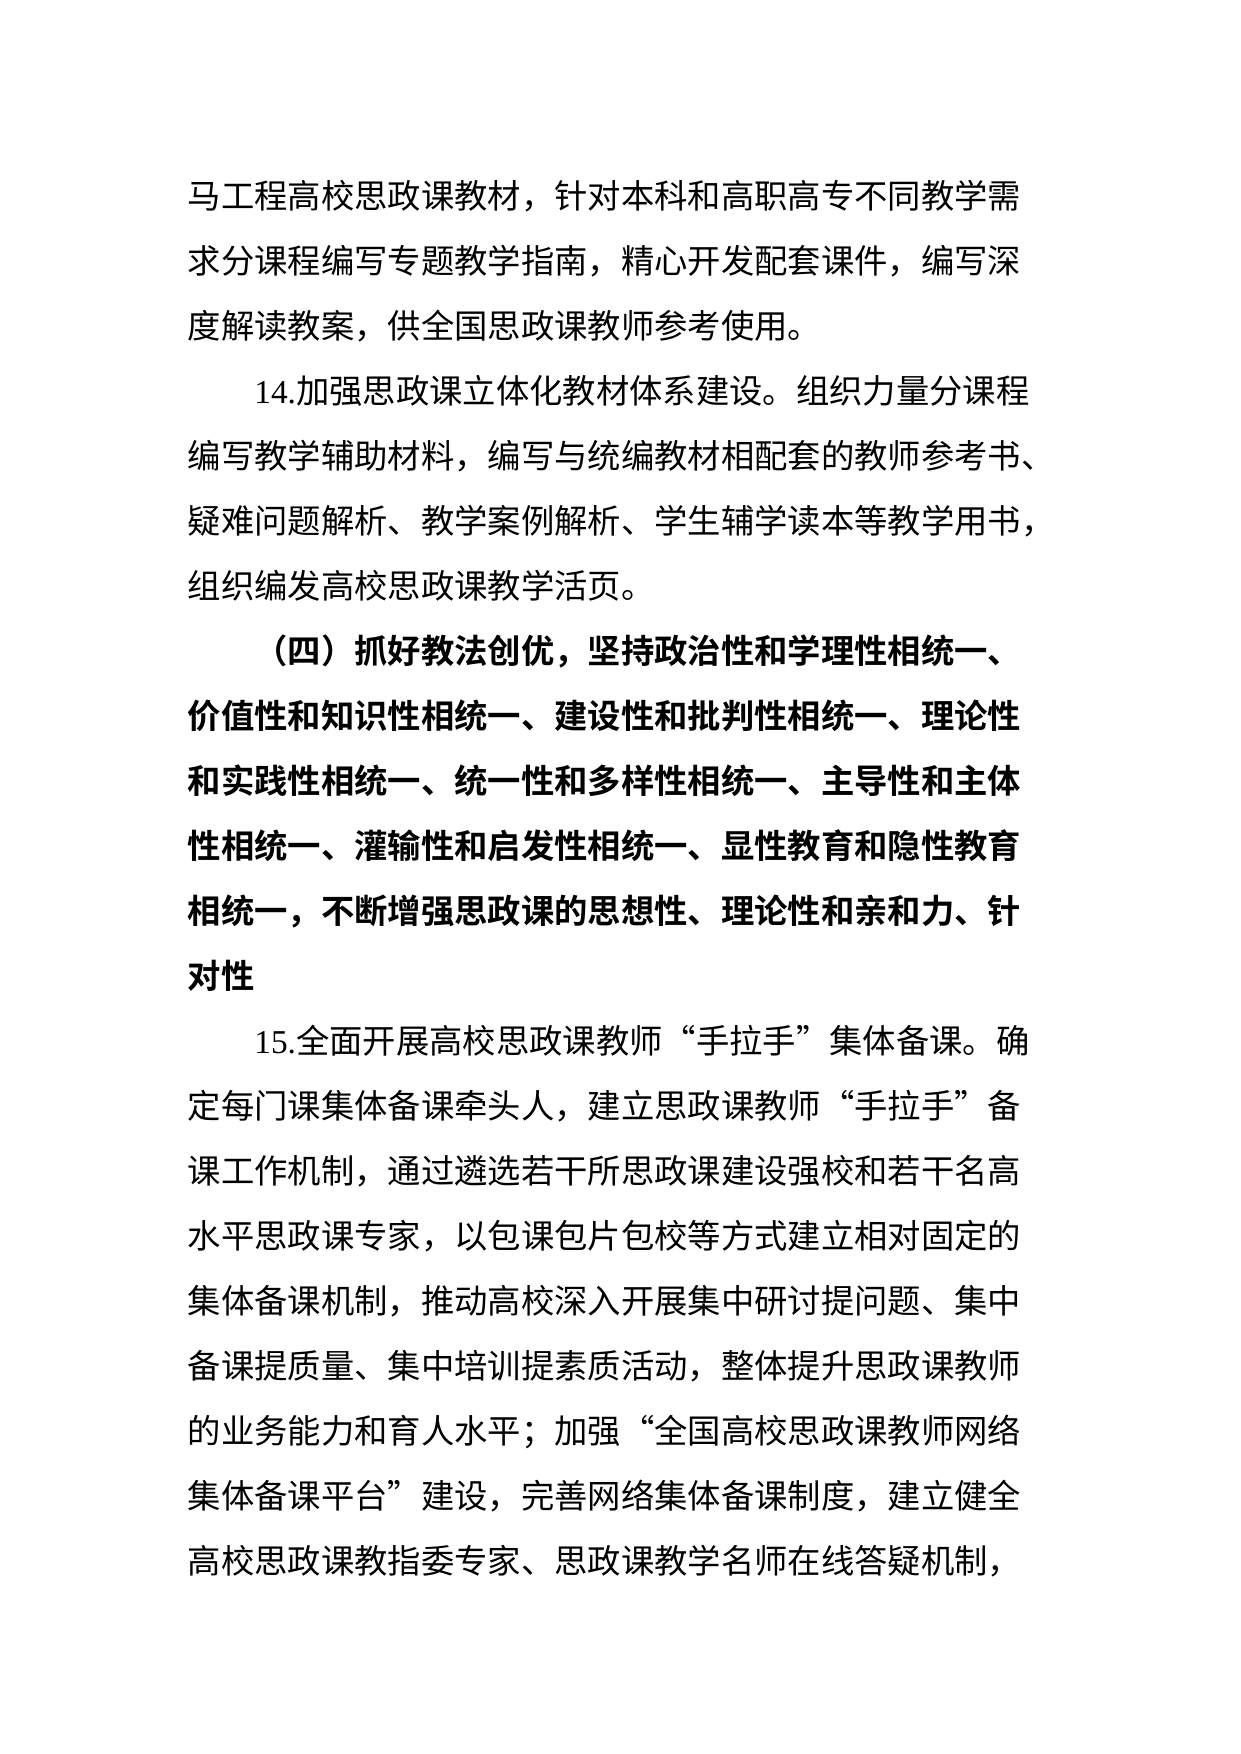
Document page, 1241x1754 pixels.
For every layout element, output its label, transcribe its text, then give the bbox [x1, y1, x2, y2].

text 14.加强思政课立体化教材体系建设。组织力量分课程编写教学辅助材料，编写与统编教材相配套的教师参考书、疑难问题解析、教学案例解析、学生辅学读本等教学用书，组织编发高校思政课教学活页。 [187, 357, 1053, 617]
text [187, 162, 1053, 357]
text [187, 1007, 1053, 1592]
text （四）抓好教法创优，坚持政治性和学理性相统一、价值性和知识性相统一、建设性和批判性相统一、理论性和实践性相统一、统一性和多样性相统一、主导性和主体性相统一、灌输性和启发性相统一、显性教育和隐性教育相统一，不断增强思政课的思想性、理论性和亲和力、针对性 [187, 617, 1053, 1007]
